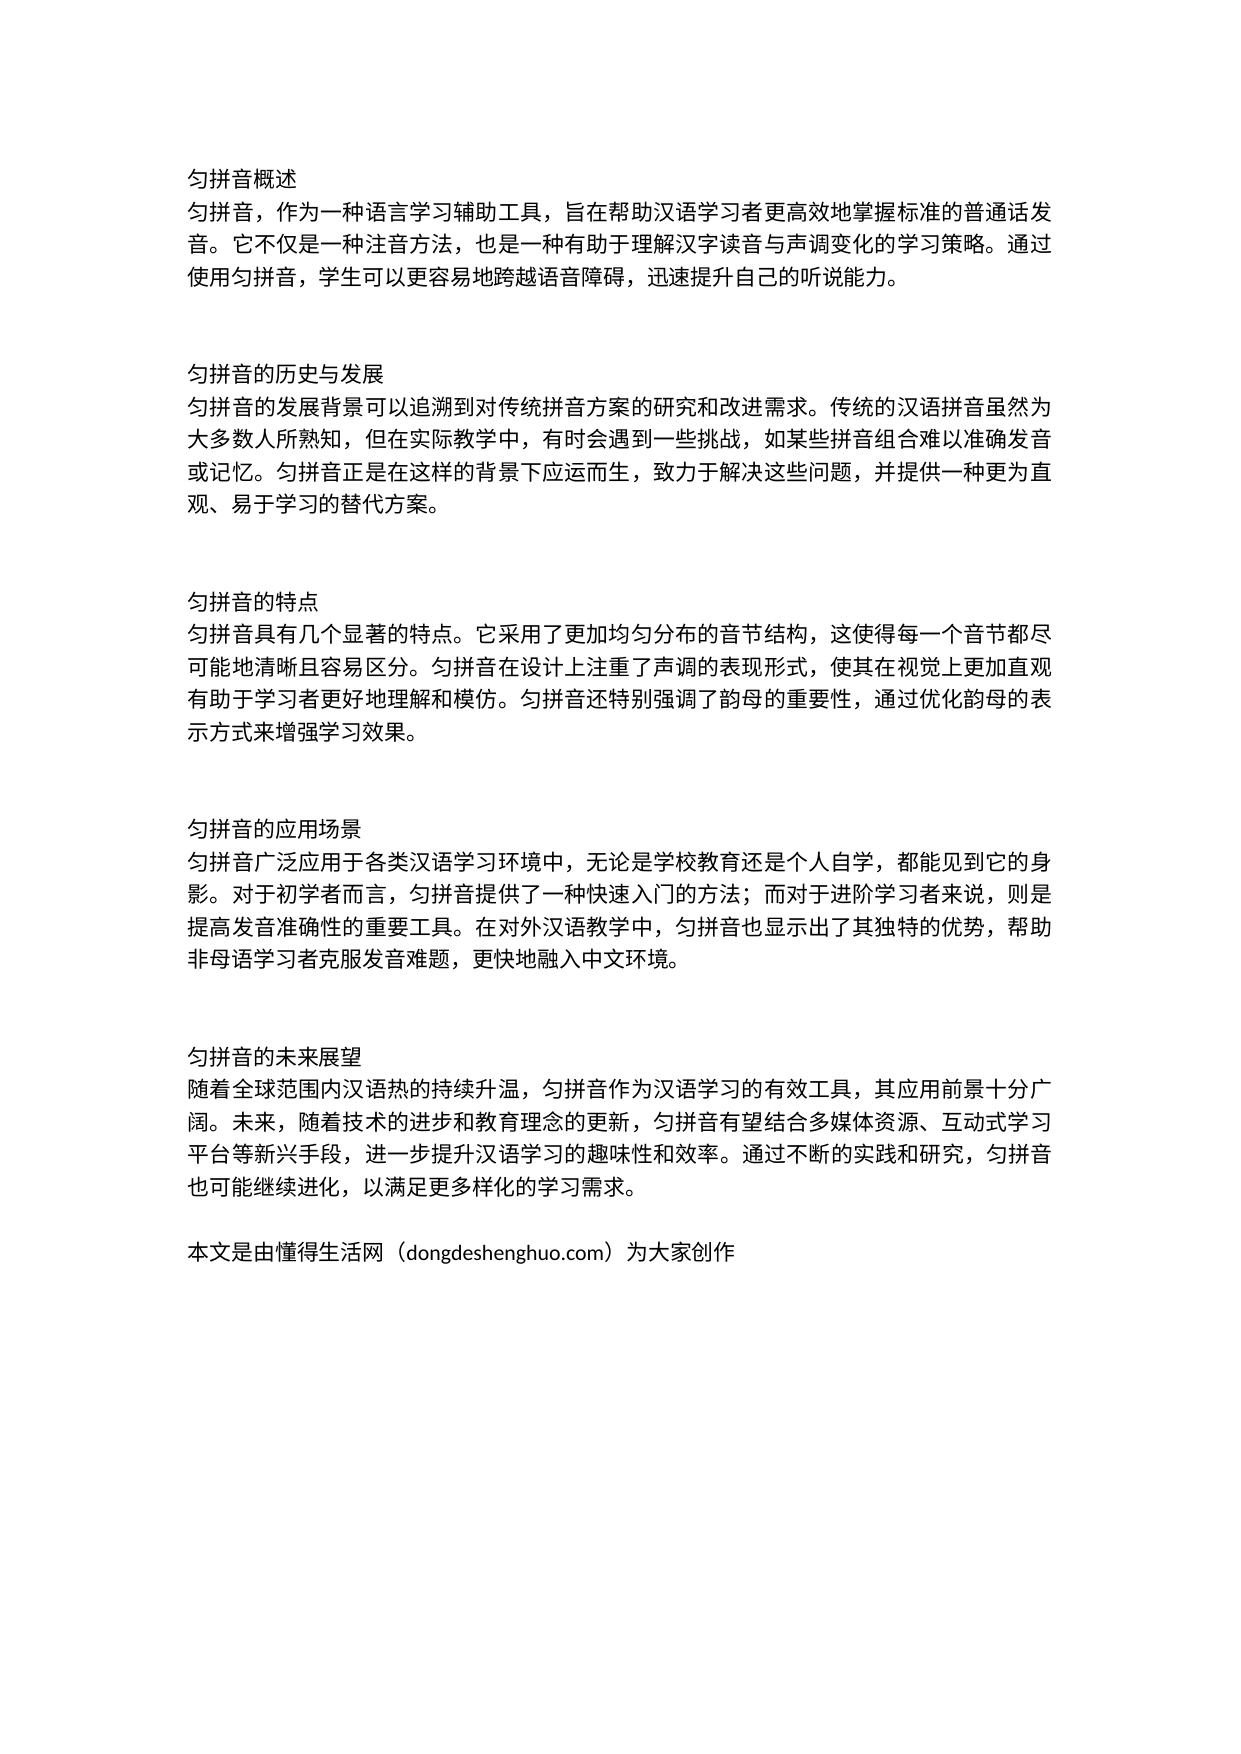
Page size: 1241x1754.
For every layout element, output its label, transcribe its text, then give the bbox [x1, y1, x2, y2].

text 匀拼音概述 [187, 162, 1053, 194]
text 匀拼音具有几个显著的特点。它采用了更加均匀分布的音节结构，这使得每一个音节都尽可能地清晰且容易区分。匀拼音在设计上注重了声调的表现形式，使其在视觉上更加直观，有助于学习者更好地理解和模仿。匀拼音还特别强调了韵母的重要性，通过优化韵母的表示方式来增强学习效果。 [187, 617, 1053, 747]
text 匀拼音的应用场景 [187, 812, 1053, 844]
text 随着全球范围内汉语热的持续升温，匀拼音作为汉语学习的有效工具，其应用前景十分广阔。未来，随着技术的进步和教育理念的更新，匀拼音有望结合多媒体资源、互动式学习平台等新兴手段，进一步提升汉语学习的趣味性和效率。通过不断的实践和研究，匀拼音也可能继续进化，以满足更多样化的学习需求。 [187, 1072, 1053, 1202]
text 匀拼音，作为一种语言学习辅助工具，旨在帮助汉语学习者更高效地掌握标准的普通话发音。它不仅是一种注音方法，也是一种有助于理解汉字读音与声调变化的学习策略。通过使用匀拼音，学生可以更容易地跨越语音障碍，迅速提升自己的听说能力。 [187, 194, 1053, 292]
text 匀拼音的特点 [187, 584, 1053, 617]
text 本文是由懂得生活网（dongdeshenghuo.com）为大家创作 [187, 1234, 1053, 1267]
text 匀拼音的发展背景可以追溯到对传统拼音方案的研究和改进需求。传统的汉语拼音虽然为大多数人所熟知，但在实际教学中，有时会遇到一些挑战，如某些拼音组合难以准确发音或记忆。匀拼音正是在这样的背景下应运而生，致力于解决这些问题，并提供一种更为直观、易于学习的替代方案。 [187, 389, 1053, 519]
text 匀拼音的历史与发展 [187, 357, 1053, 389]
text 匀拼音广泛应用于各类汉语学习环境中，无论是学校教育还是个人自学，都能见到它的身影。对于初学者而言，匀拼音提供了一种快速入门的方法；而对于进阶学习者来说，则是提高发音准确性的重要工具。在对外汉语教学中，匀拼音也显示出了其独特的优势，帮助非母语学习者克服发音难题，更快地融入中文环境。 [187, 844, 1053, 974]
text 匀拼音的未来展望 [187, 1039, 1053, 1072]
